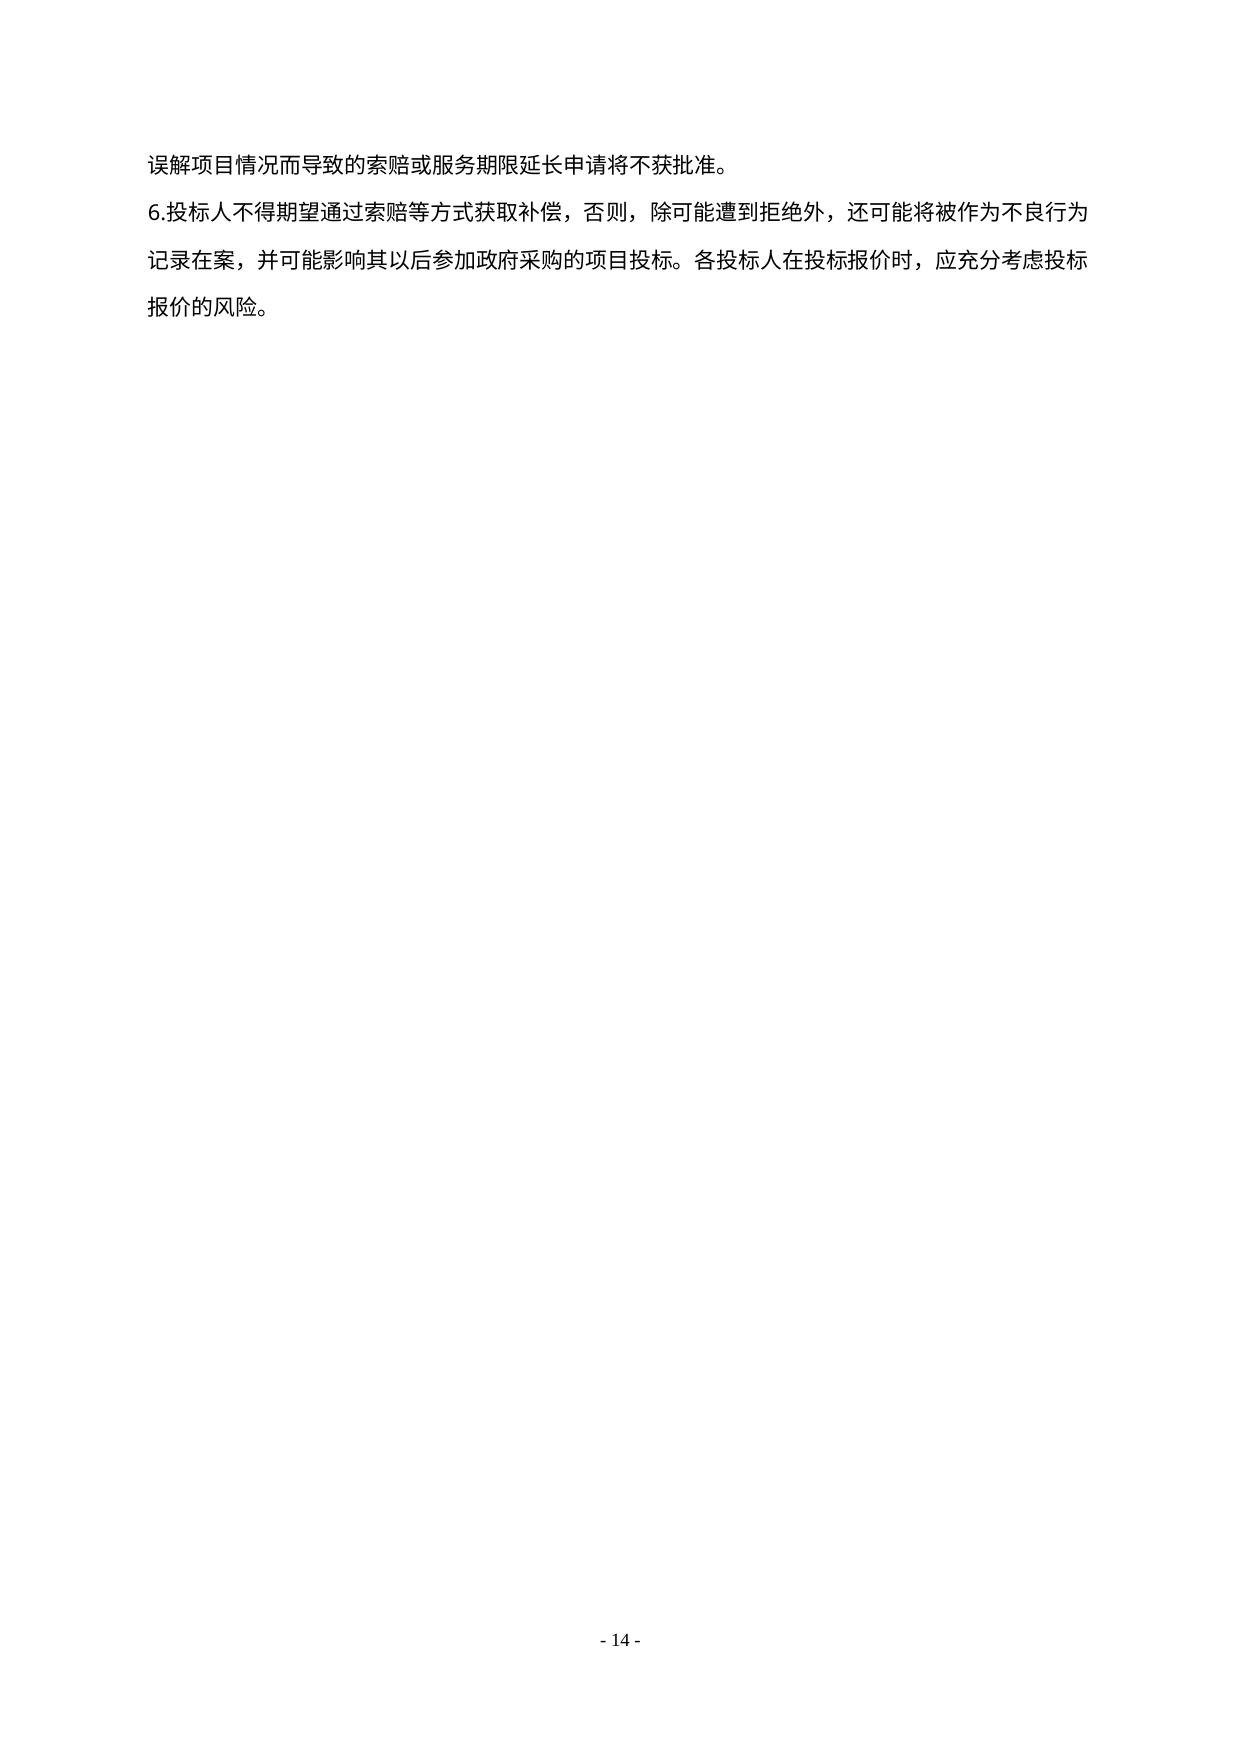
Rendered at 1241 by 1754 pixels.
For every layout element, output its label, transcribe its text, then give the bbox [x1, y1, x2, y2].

text 6.投标人不得期望通过索赔等方式获取补偿，否则，除可能遭到拒绝外，还可能将被作为不良行为记录在案，并可能影响其以后参加政府采购的项目投标。各投标人在投标报价时，应充分考虑投标报价的风险。 [148, 195, 1092, 322]
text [148, 148, 1092, 179]
